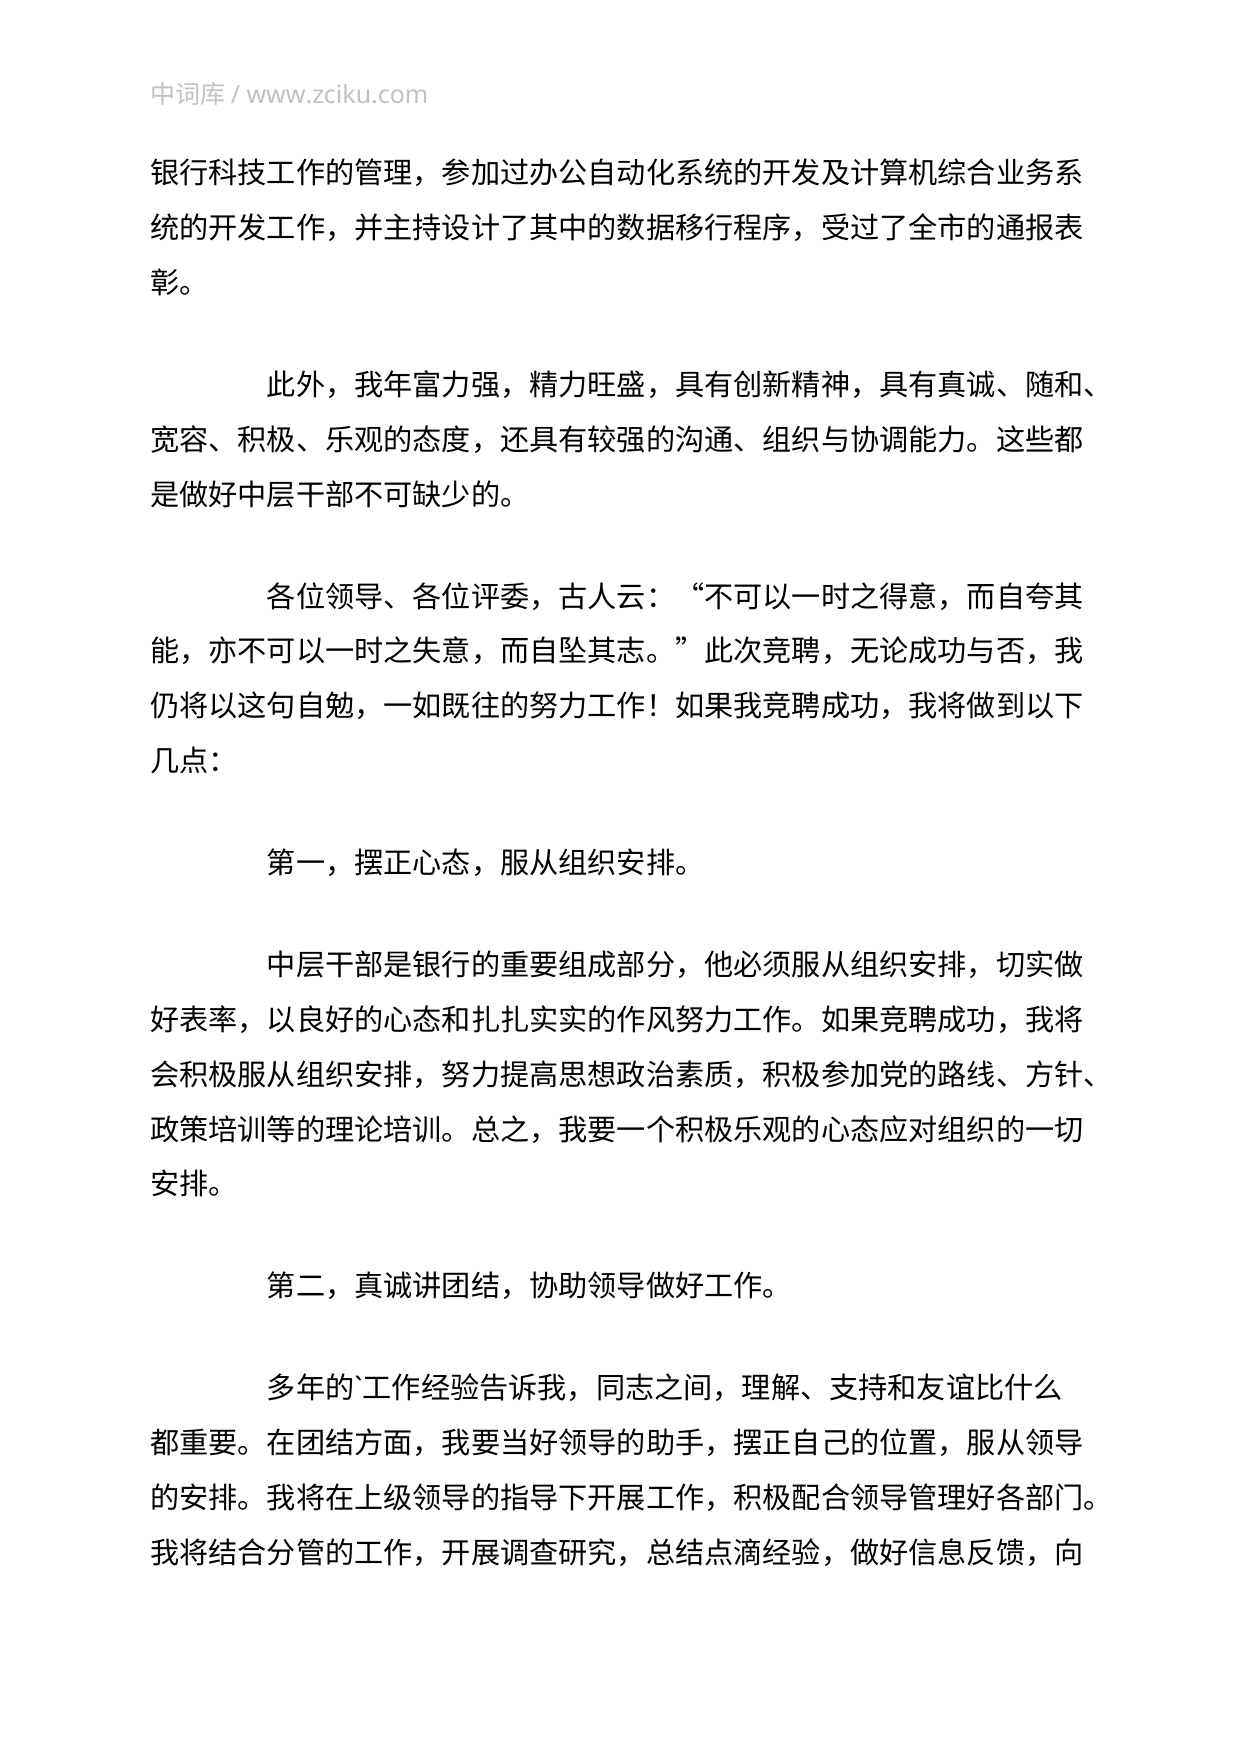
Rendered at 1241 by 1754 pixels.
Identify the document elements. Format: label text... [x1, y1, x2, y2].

text 第二，真诚讲团结，协助领导做好工作。 [150, 1263, 1090, 1305]
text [150, 1364, 1090, 1572]
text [150, 150, 1090, 302]
text 各位领导、各位评委，古人云：“不可以一时之得意，而自夸其能，亦不可以一时之失意，而自坠其志。”此次竞聘，无论成功与否，我仍将以这句自勉，一如既往的努力工作！如果我竞聘成功，我将做到以下几点： [150, 573, 1090, 780]
text 此外，我年富力强，精力旺盛，具有创新精神，具有真诚、随和、宽容、积极、乐观的态度，还具有较强的沟通、组织与协调能力。这些都是做好中层干部不可缺少的。 [150, 362, 1090, 514]
text 第一，摆正心态，服从组织安排。 [150, 839, 1090, 882]
text 中层干部是银行的重要组成部分，他必须服从组织安排，切实做好表率，以良好的心态和扎扎实实的作风努力工作。如果竞聘成功，我将会积极服从组织安排，努力提高思想政治素质，积极参加党的路线、方针、政策培训等的理论培训。总之，我要一个积极乐观的心态应对组织的一切安排。 [150, 941, 1090, 1203]
